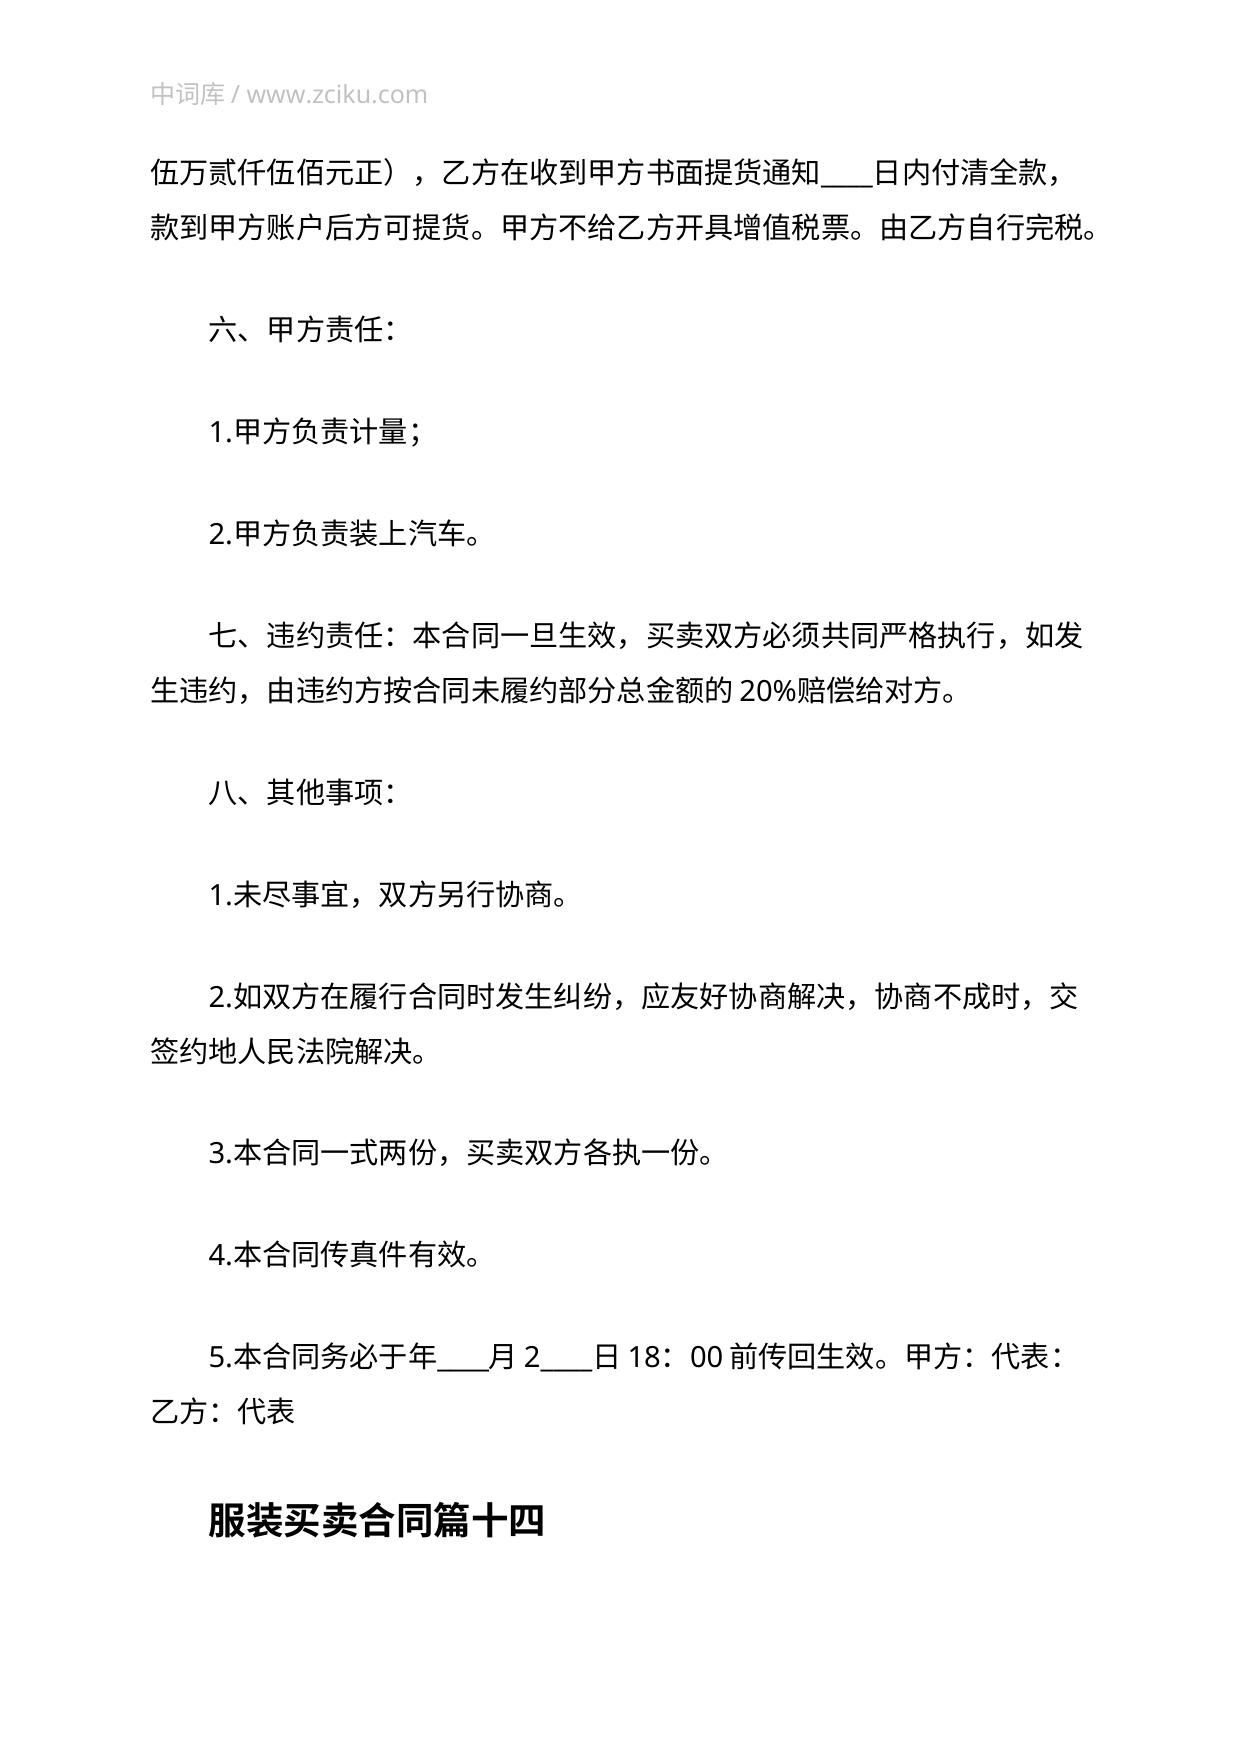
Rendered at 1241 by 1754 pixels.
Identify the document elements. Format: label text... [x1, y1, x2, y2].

text 八、其他事项： [150, 769, 1090, 812]
text 2.如双方在履行合同时发生纠纷，应友好协商解决，协商不成时，交签约地人民法院解决。 [150, 973, 1090, 1070]
text 4.本合同传真件有效。 [150, 1232, 1090, 1274]
text 六、甲方责任： [150, 307, 1090, 349]
text 5.本合同务必于年____月2____日18：00前传回生效。甲方：代表：乙方：代表 [150, 1334, 1090, 1431]
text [150, 150, 1090, 247]
text 2.甲方负责装上汽车。 [150, 511, 1090, 553]
text 1.甲方负责计量； [150, 408, 1090, 451]
text 1.未尽事宜，双方另行协商。 [150, 871, 1090, 913]
text 服装买卖合同篇十四 [150, 1491, 1090, 1545]
text 七、违约责任：本合同一旦生效，买卖双方必须共同严格执行，如发生违约，由违约方按合同未履约部分总金额的20%赔偿给对方。 [150, 612, 1090, 710]
text 3.本合同一式两份，买卖双方各执一份。 [150, 1130, 1090, 1172]
